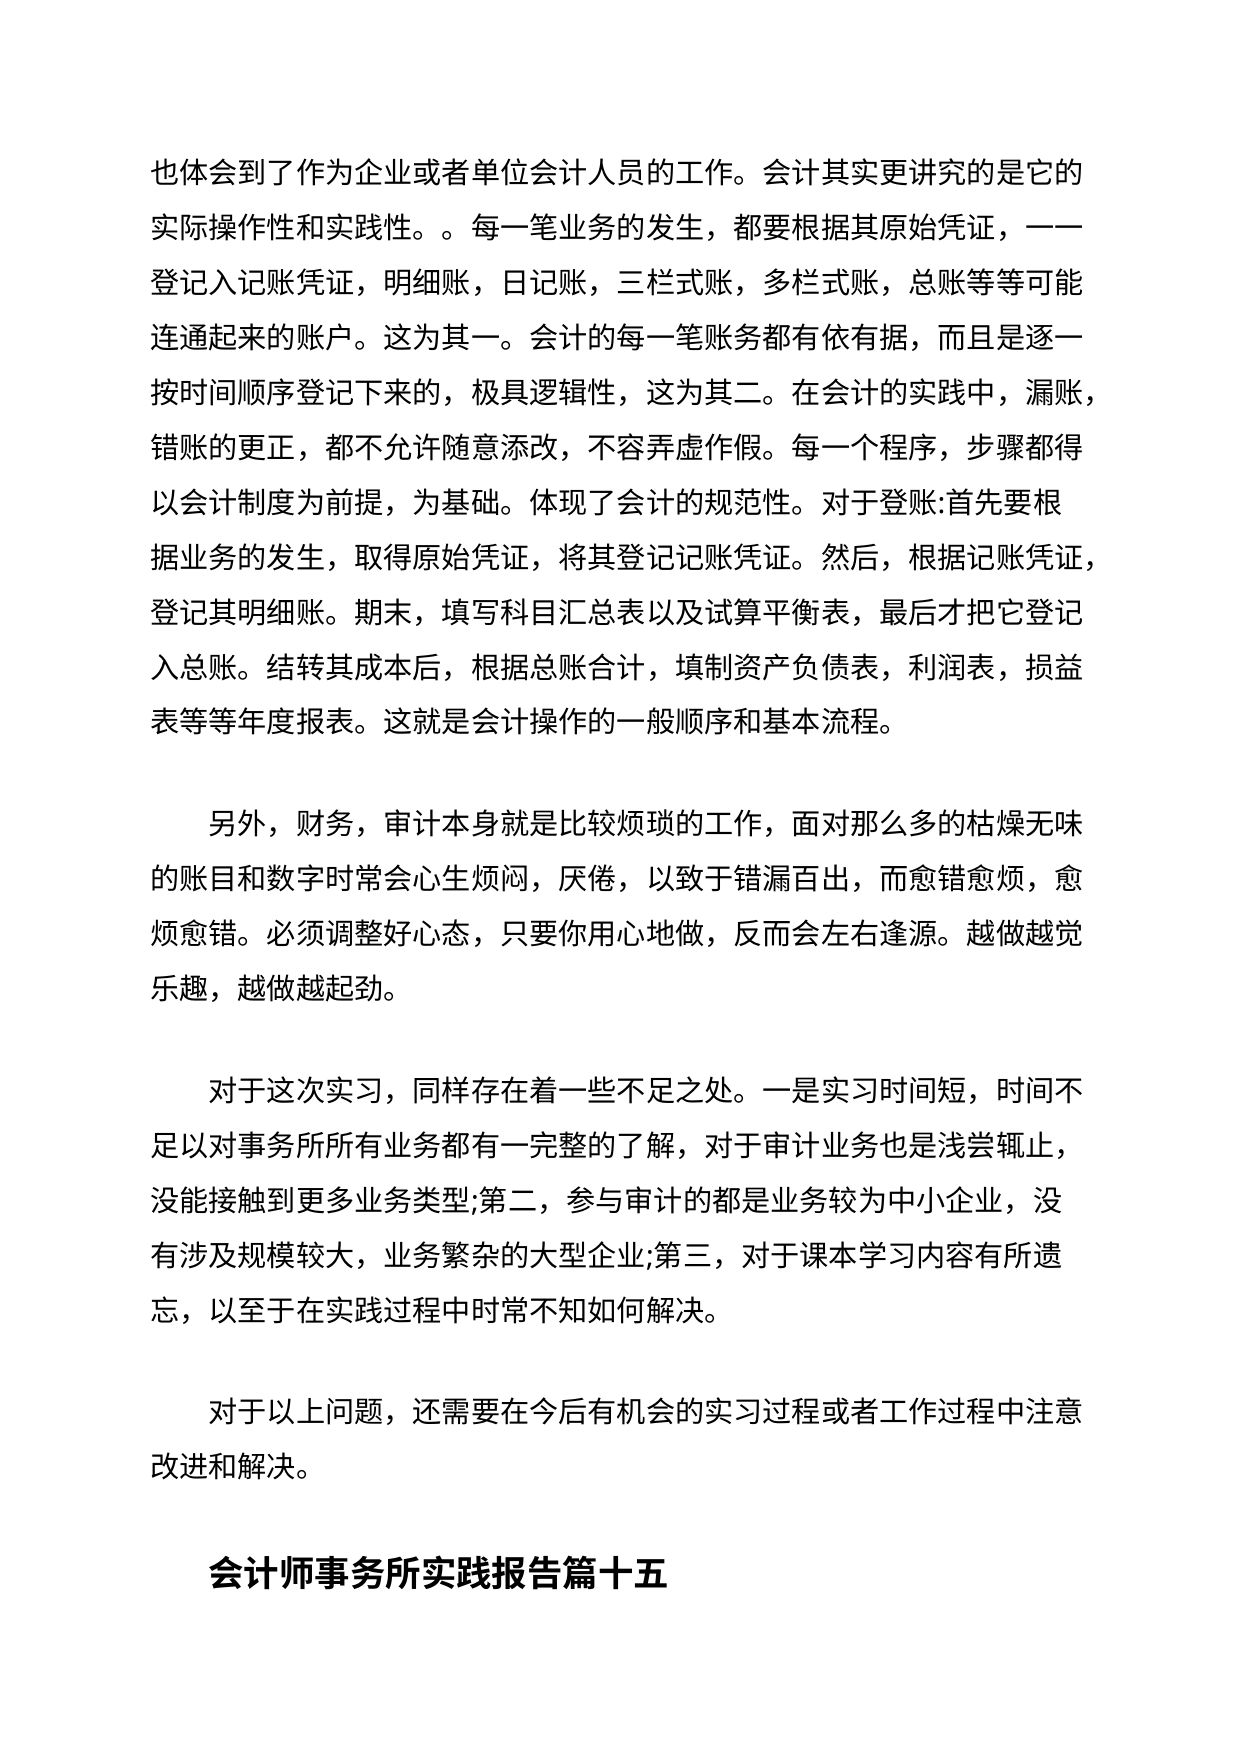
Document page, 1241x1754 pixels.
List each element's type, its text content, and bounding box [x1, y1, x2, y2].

text 对于这次实习，同样存在着一些不足之处。一是实习时间短，时间不足以对事务所所有业务都有一完整的了解，对于审计业务也是浅尝辄止，没能接触到更多业务类型;第二，参与审计的都是业务较为中小企业，没有涉及规模较大，业务繁杂的大型企业;第三，对于课本学习内容有所遗忘，以至于在实践过程中时常不知如何解决。 [150, 1067, 1090, 1329]
text 对于以上问题，还需要在今后有机会的实习过程或者工作过程中注意改进和解决。 [150, 1389, 1090, 1486]
text 另外，财务，审计本身就是比较烦琐的工作，面对那么多的枯燥无味的账目和数字时常会心生烦闷，厌倦，以致于错漏百出，而愈错愈烦，愈烦愈错。必须调整好心态，只要你用心地做，反而会左右逢源。越做越觉乐趣，越做越起劲。 [150, 801, 1090, 1008]
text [150, 150, 1090, 741]
text 会计师事务所实践报告篇十五 [150, 1546, 1090, 1597]
